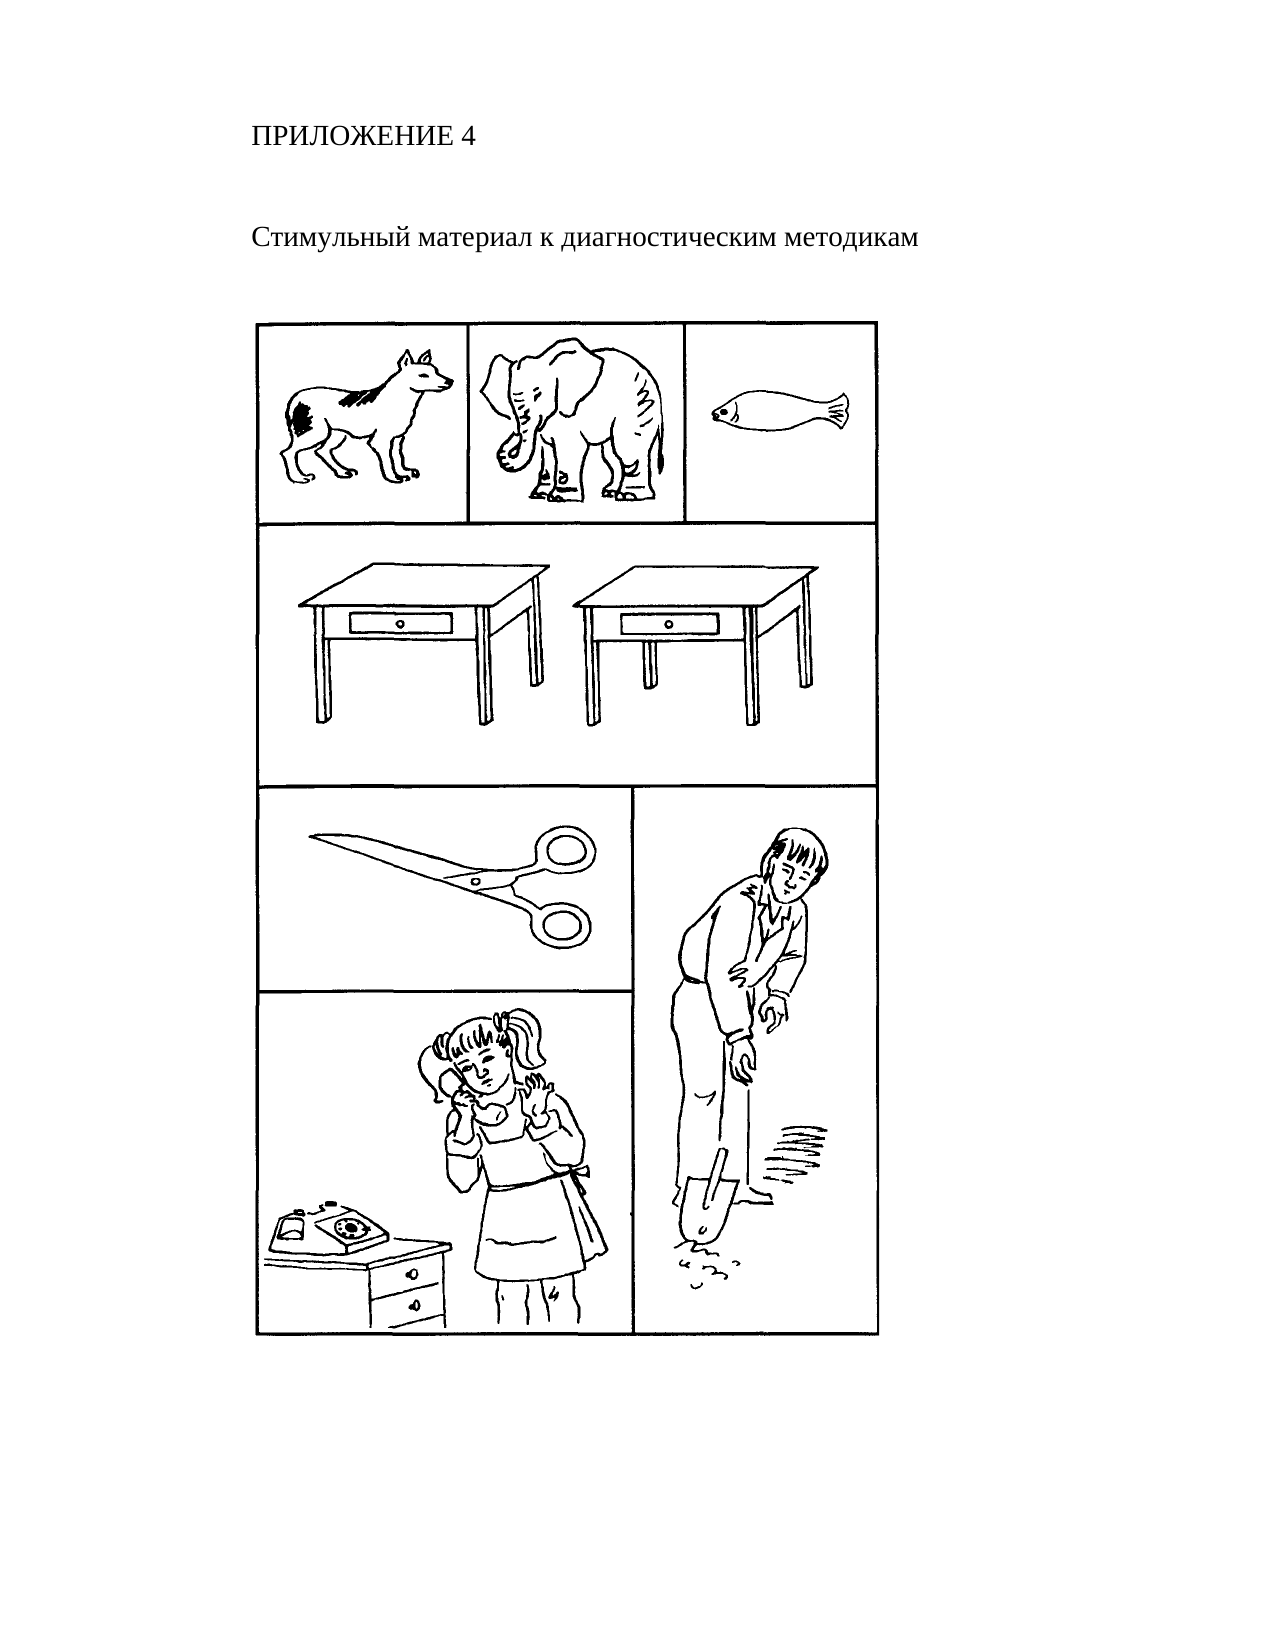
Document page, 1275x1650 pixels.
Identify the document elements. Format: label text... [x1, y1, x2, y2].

picture [251, 319, 880, 1340]
text Стимульный материал к диагностическим методикам [177, 219, 1186, 252]
subtitle Приложение 4 [177, 118, 1186, 152]
